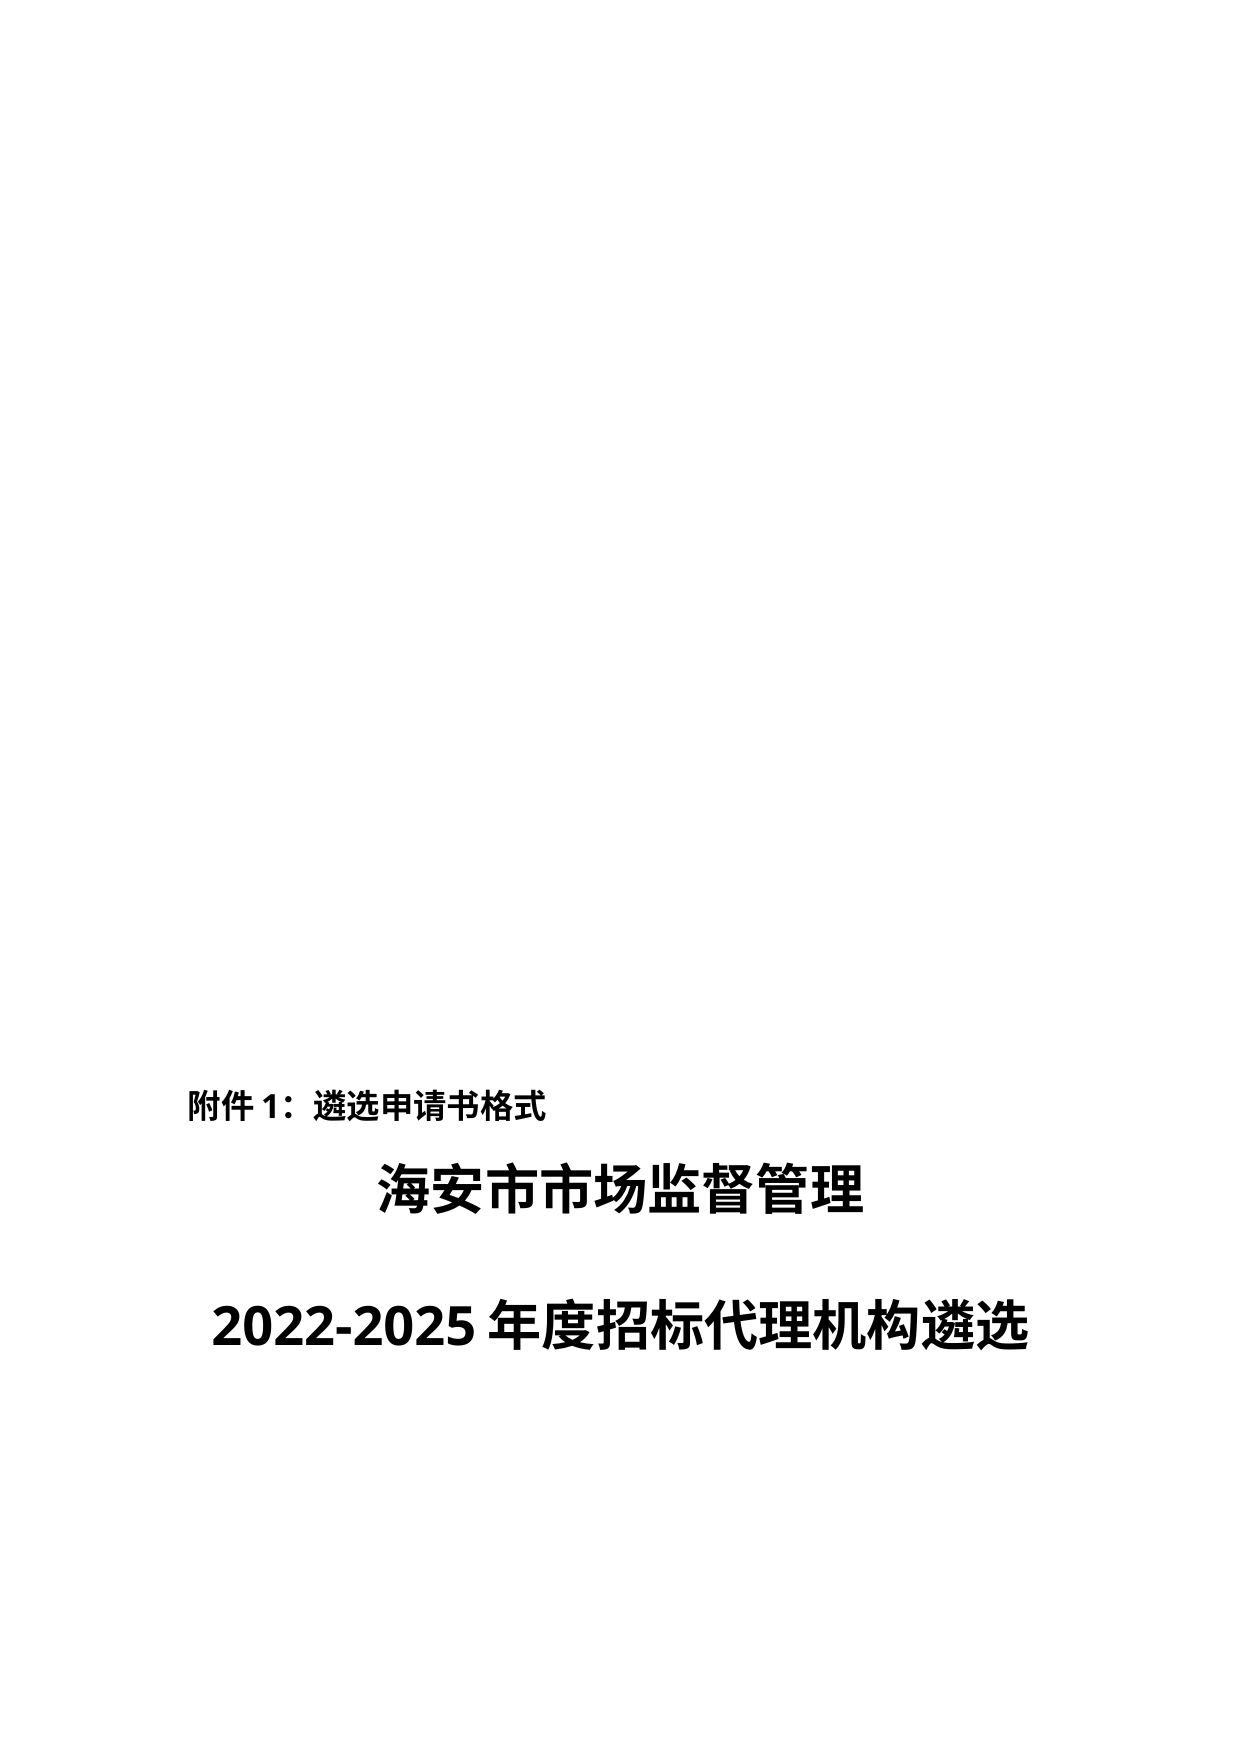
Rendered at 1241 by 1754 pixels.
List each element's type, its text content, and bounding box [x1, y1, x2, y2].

subtitle 海安市市场监督管理 [187, 1137, 1053, 1234]
subtitle 2022-2025年度招标代理机构遴选 [187, 1274, 1053, 1371]
text 附件1：遴选申请书格式 [187, 1072, 1053, 1137]
